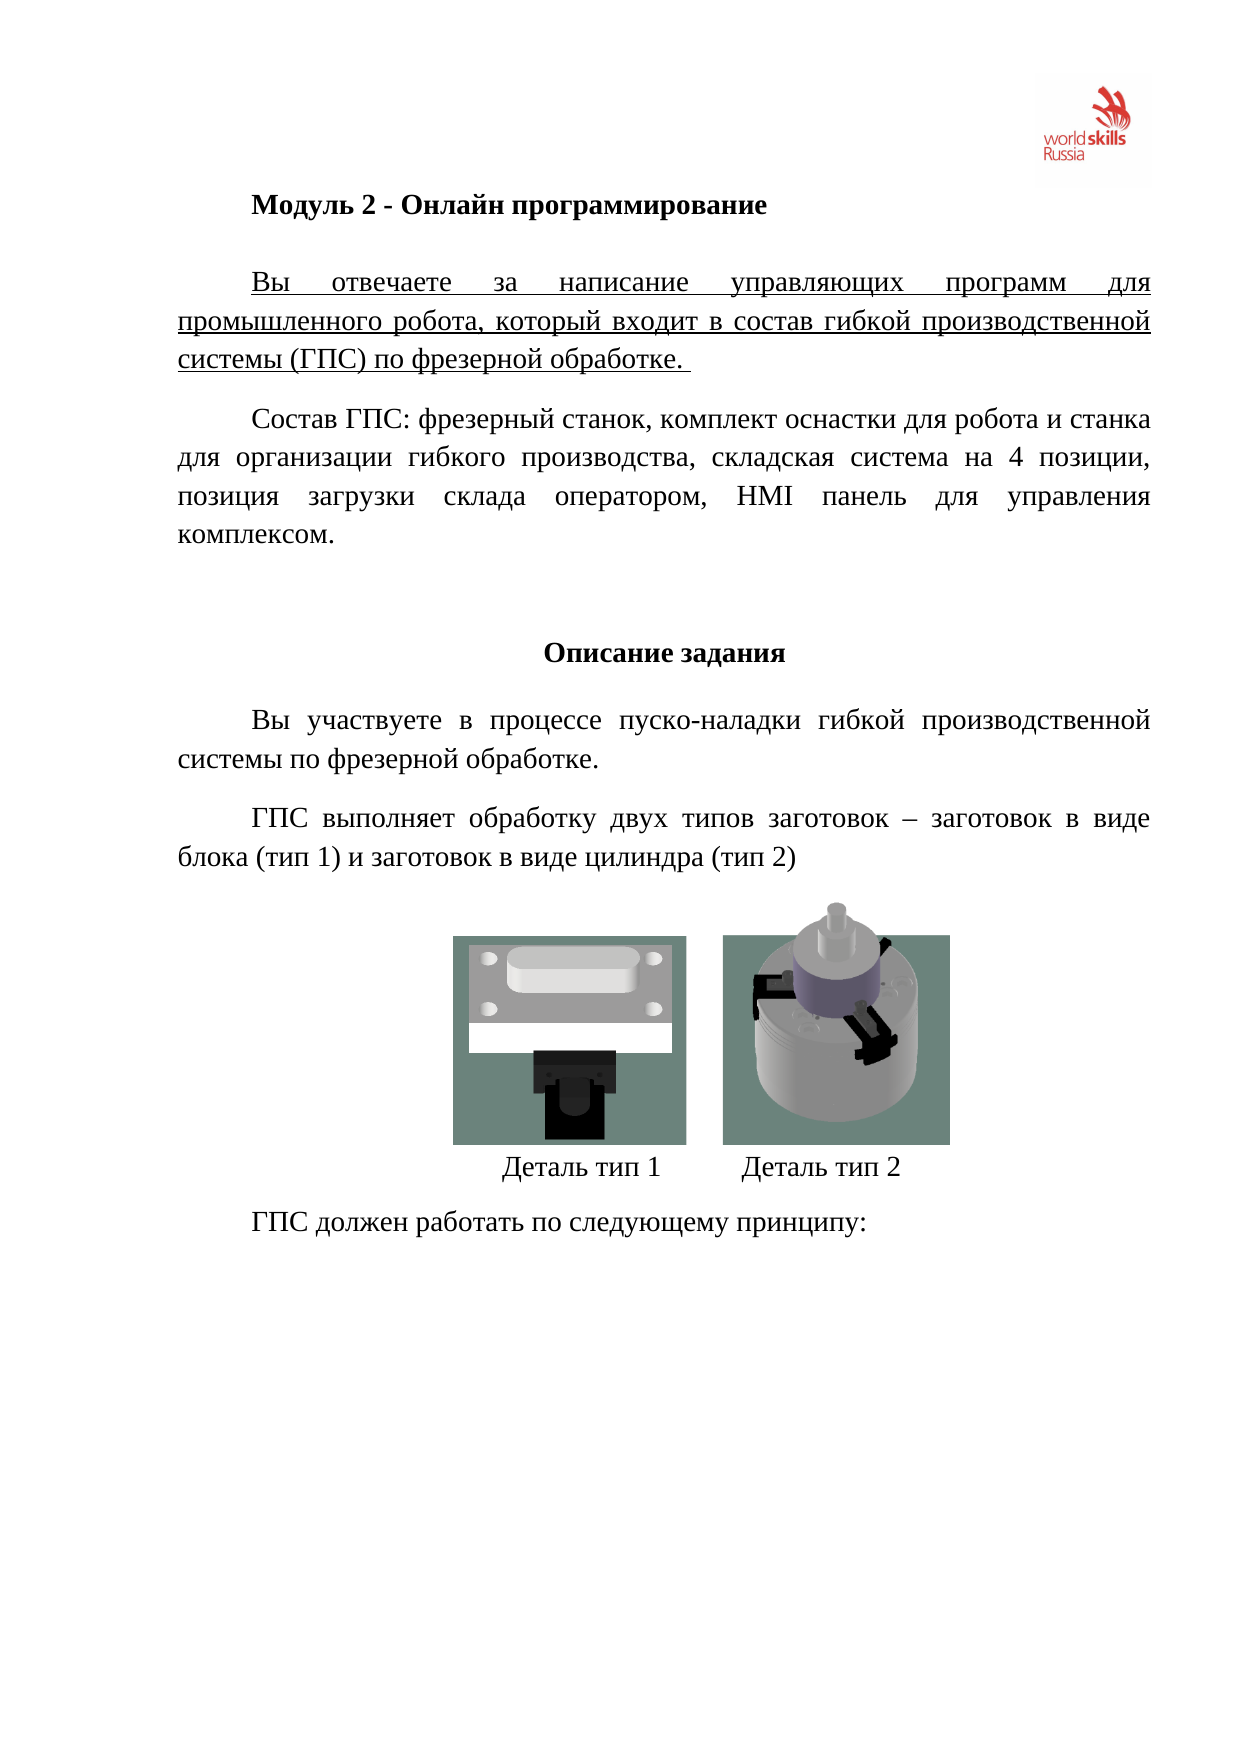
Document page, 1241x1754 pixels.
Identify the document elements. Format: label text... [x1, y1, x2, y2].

text ГПС выполняет обработку двух типов заготовок – заготовок в виде блока (тип 1) и заготовок в виде цилиндра (тип 2) [177, 800, 1152, 872]
picture [722, 877, 950, 1145]
text Вы отвечаете за написание управляющих программ для промышленного робота, который входит в состав гибкой производственной системы (ГПС) по фрезерной обработке. [177, 264, 1152, 375]
text Описание задания [177, 635, 1152, 669]
text Модуль 2 - Онлайн программирование [177, 187, 1152, 221]
text Деталь тип 1 Деталь тип 2 [177, 1149, 1152, 1183]
picture [453, 936, 687, 1145]
text ГПС должен работать по следующему принципу: [177, 1204, 1152, 1237]
text Состав ГПС: фрезерный станок, комплект оснастки для робота и станка для организации гибкого производства, складская система на 4 позиции, позиция загрузки склада оператором, HMI панель для управления комплексом. [177, 401, 1152, 550]
text Вы участвуете в процессе пуско-наладки гибкой производственной системы по фрезерной обработке. [177, 702, 1152, 774]
picture [1034, 73, 1152, 188]
